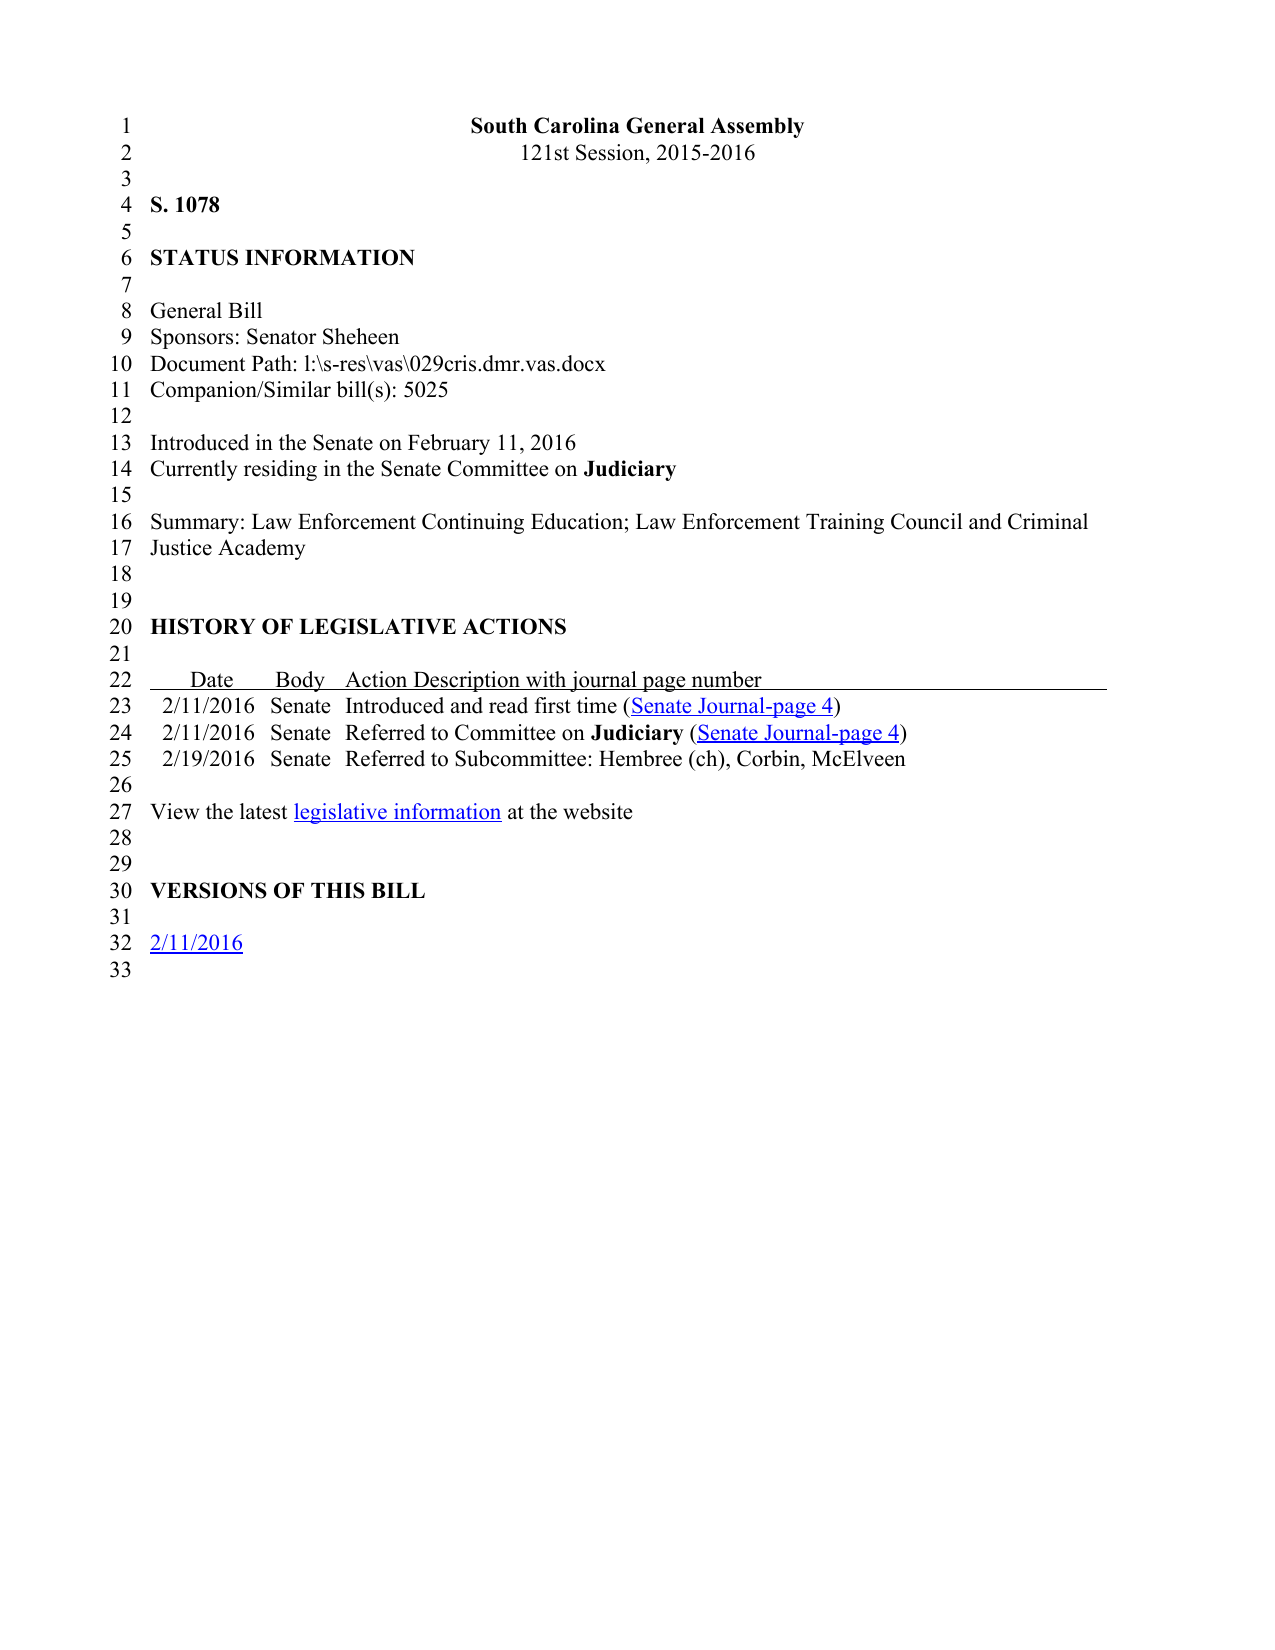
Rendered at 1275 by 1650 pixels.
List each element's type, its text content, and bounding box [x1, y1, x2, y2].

text STATUS INFORMATION [150, 244, 1125, 271]
text Date Body Action Description with journal page number [150, 666, 1125, 692]
text Sponsors: Senator Sheheen [150, 323, 1125, 350]
text South Carolina General Assembly [150, 112, 1125, 139]
text Summary: Law Enforcement Continuing Education; Law Enforcement Training Council and Criminal Justice Academy [150, 508, 1125, 561]
text Currently residing in the Senate Committee on Judiciary [150, 455, 1125, 481]
text VERSIONS OF THIS BILL [150, 877, 1125, 903]
text Companion/Similar bill(s): 5025 [150, 376, 1125, 402]
text General Bill [150, 297, 1125, 323]
text 2/11/2016 [150, 929, 1125, 956]
text S. 1078 [150, 192, 1125, 218]
text 2/19/2016 Senate Referred to Subcommittee: Hembree (ch), Corbin, McElveen [150, 745, 1125, 771]
text 2/11/2016 Senate Referred to Committee on Judiciary (Senate Journal-page 4) [150, 719, 1125, 745]
text View the latest legislative information at the website [150, 798, 1125, 824]
text 121st Session, 2015-2016 [150, 139, 1125, 165]
text Document Path: l:\s-res\vas\029cris.dmr.vas.docx [150, 350, 1125, 376]
text Introduced in the Senate on February 11, 2016 [150, 429, 1125, 455]
text HISTORY OF LEGISLATIVE ACTIONS [150, 613, 1125, 639]
text 2/11/2016 Senate Introduced and read first time (Senate Journal-page 4) [150, 692, 1125, 719]
